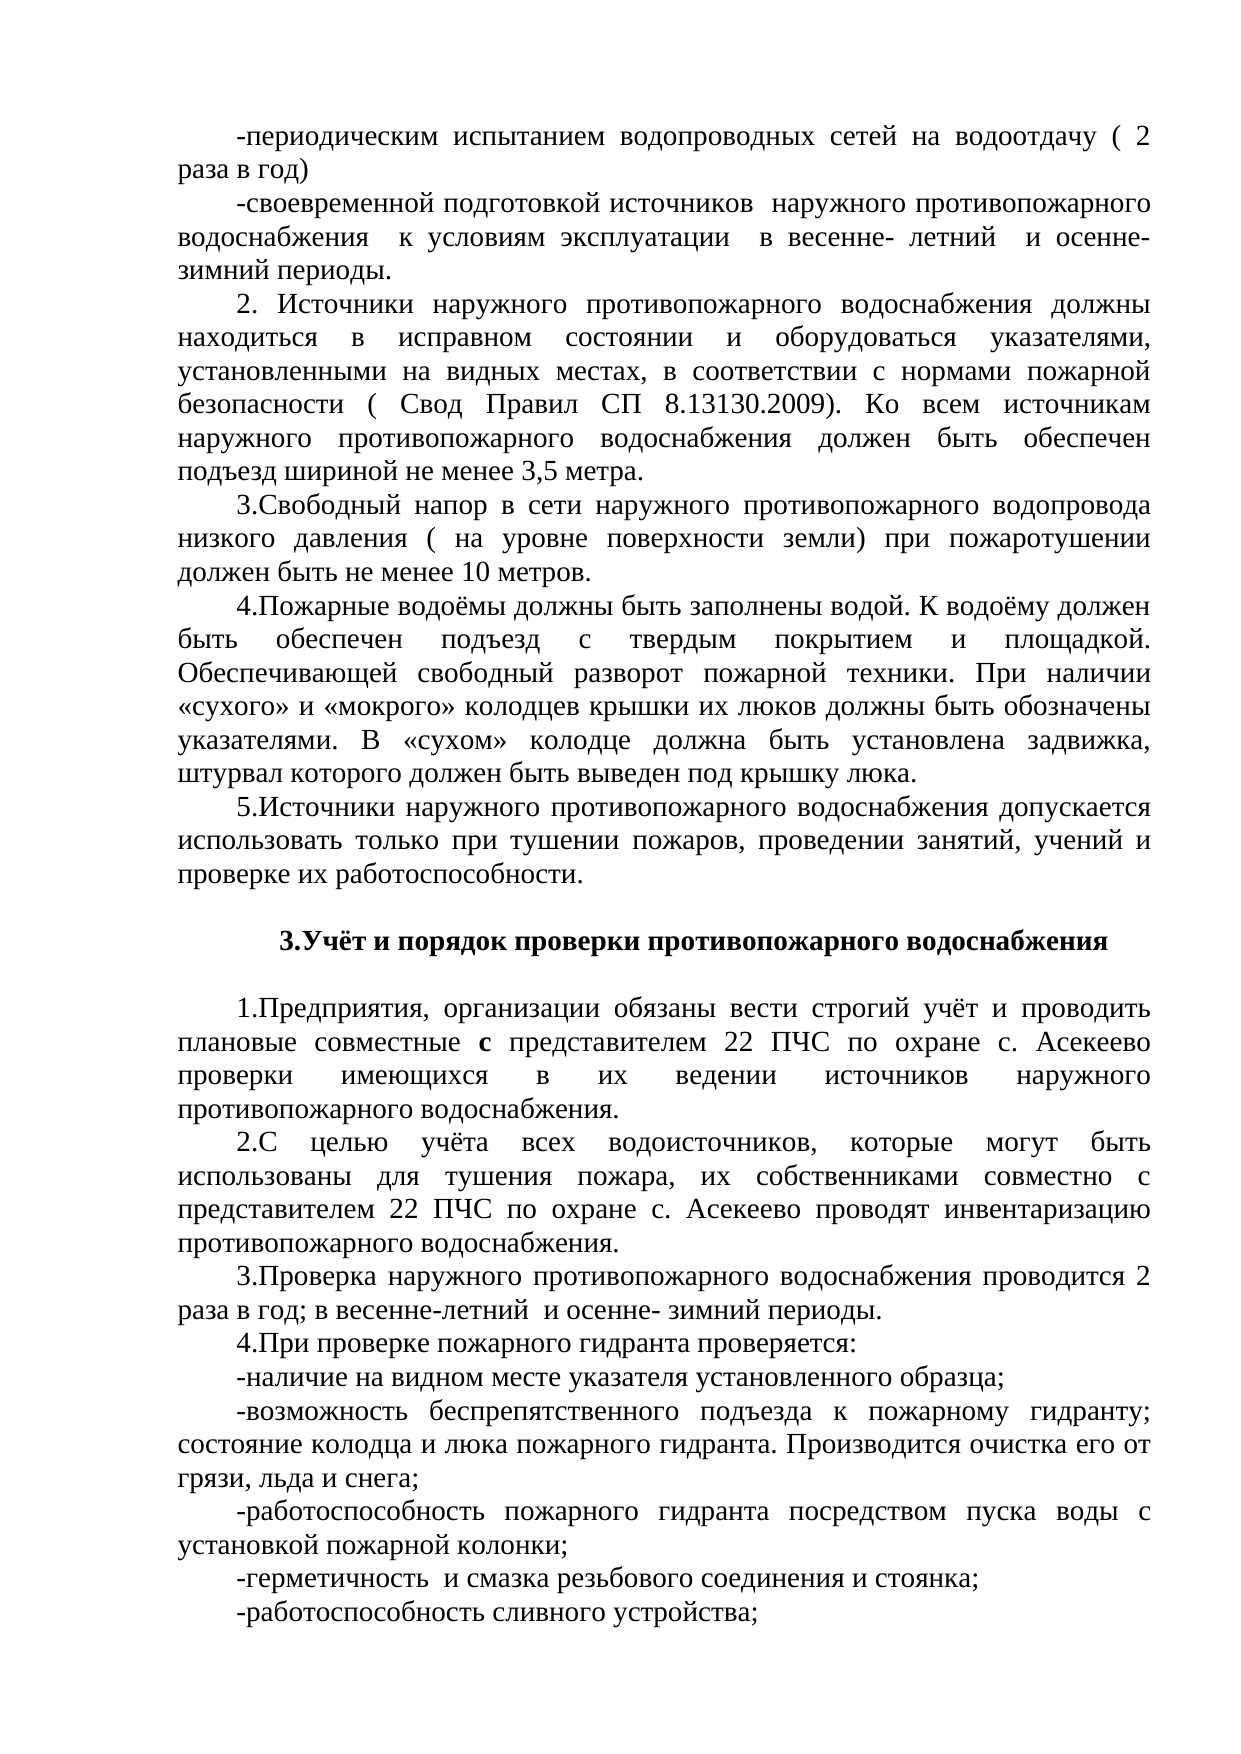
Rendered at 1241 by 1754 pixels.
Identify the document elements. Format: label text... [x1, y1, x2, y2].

text 3.Проверка наружного противопожарного водоснабжения проводится 2 раза в год; в весенне-летний и осенне- зимний периоды. [177, 1258, 1152, 1326]
text 2.С целью учёта всех водоисточников, которые могут быть использованы для тушения пожара, их собственниками совместно с представителем 22 ПЧС по охране с. Асекеево проводят инвентаризацию противопожарного водоснабжения. [177, 1124, 1152, 1258]
text 1.Предприятия, организации обязаны вести строгий учёт и проводить плановые совместные с представителем 22 ПЧС по охране с. Асекеево проверки имеющихся в их ведении источников наружного противопожарного водоснабжения. [177, 990, 1152, 1124]
text 4.При проверке пожарного гидранта проверяется: [177, 1326, 1152, 1359]
text 4.Пожарные водоёмы должны быть заполнены водой. К водоёму должен быть обеспечен подъезд с твердым покрытием и площадкой. Обеспечивающей свободный разворот пожарной техники. При наличии «сухого» и «мокрого» колодцев крышки их люков должны быть обозначены указателями. В «сухом» колодце должна быть установлена задвижка, штурвал которого должен быть выведен под крышку люка. [177, 588, 1152, 789]
text 3.Свободный напор в сети наружного противопожарного водопровода низкого давления ( на уровне поверхности земли) при пожаротушении должен быть не менее 10 метров. [177, 487, 1152, 588]
text -возможность беспрепятственного подъезда к пожарному гидранту; состояние колодца и люка пожарного гидранта. Производится очистка его от грязи, льда и снега; [177, 1393, 1152, 1493]
text -своевременной подготовкой источников наружного противопожарного водоснабжения к условиям эксплуатации в весенне- летний и осенне-зимний периоды. [177, 185, 1152, 286]
text -герметичность и смазка резьбового соединения и стоянка; [177, 1560, 1152, 1594]
text 3.Учёт и порядок проверки противопожарного водоснабжения [177, 923, 1152, 957]
text -работоспособность сливного устройства; [177, 1594, 1152, 1627]
text -периодическим испытанием водопроводных сетей на водоотдачу ( 2 раза в год) [177, 118, 1152, 185]
text 2. Источники наружного противопожарного водоснабжения должны находиться в исправном состоянии и оборудоваться указателями, установленными на видных местах, в соответствии с нормами пожарной безопасности ( Свод Правил СП 8.13130.2009). Ко всем источникам наружного противопожарного водоснабжения должен быть обеспечен подъезд шириной не менее 3,5 метра. [177, 286, 1152, 487]
text 5.Источники наружного противопожарного водоснабжения допускается использовать только при тушении пожаров, проведении занятий, учений и проверке их работоспособности. [177, 789, 1152, 889]
text -наличие на видном месте указателя установленного образца; [177, 1359, 1152, 1393]
text -работоспособность пожарного гидранта посредством пуска воды с установкой пожарной колонки; [177, 1493, 1152, 1560]
